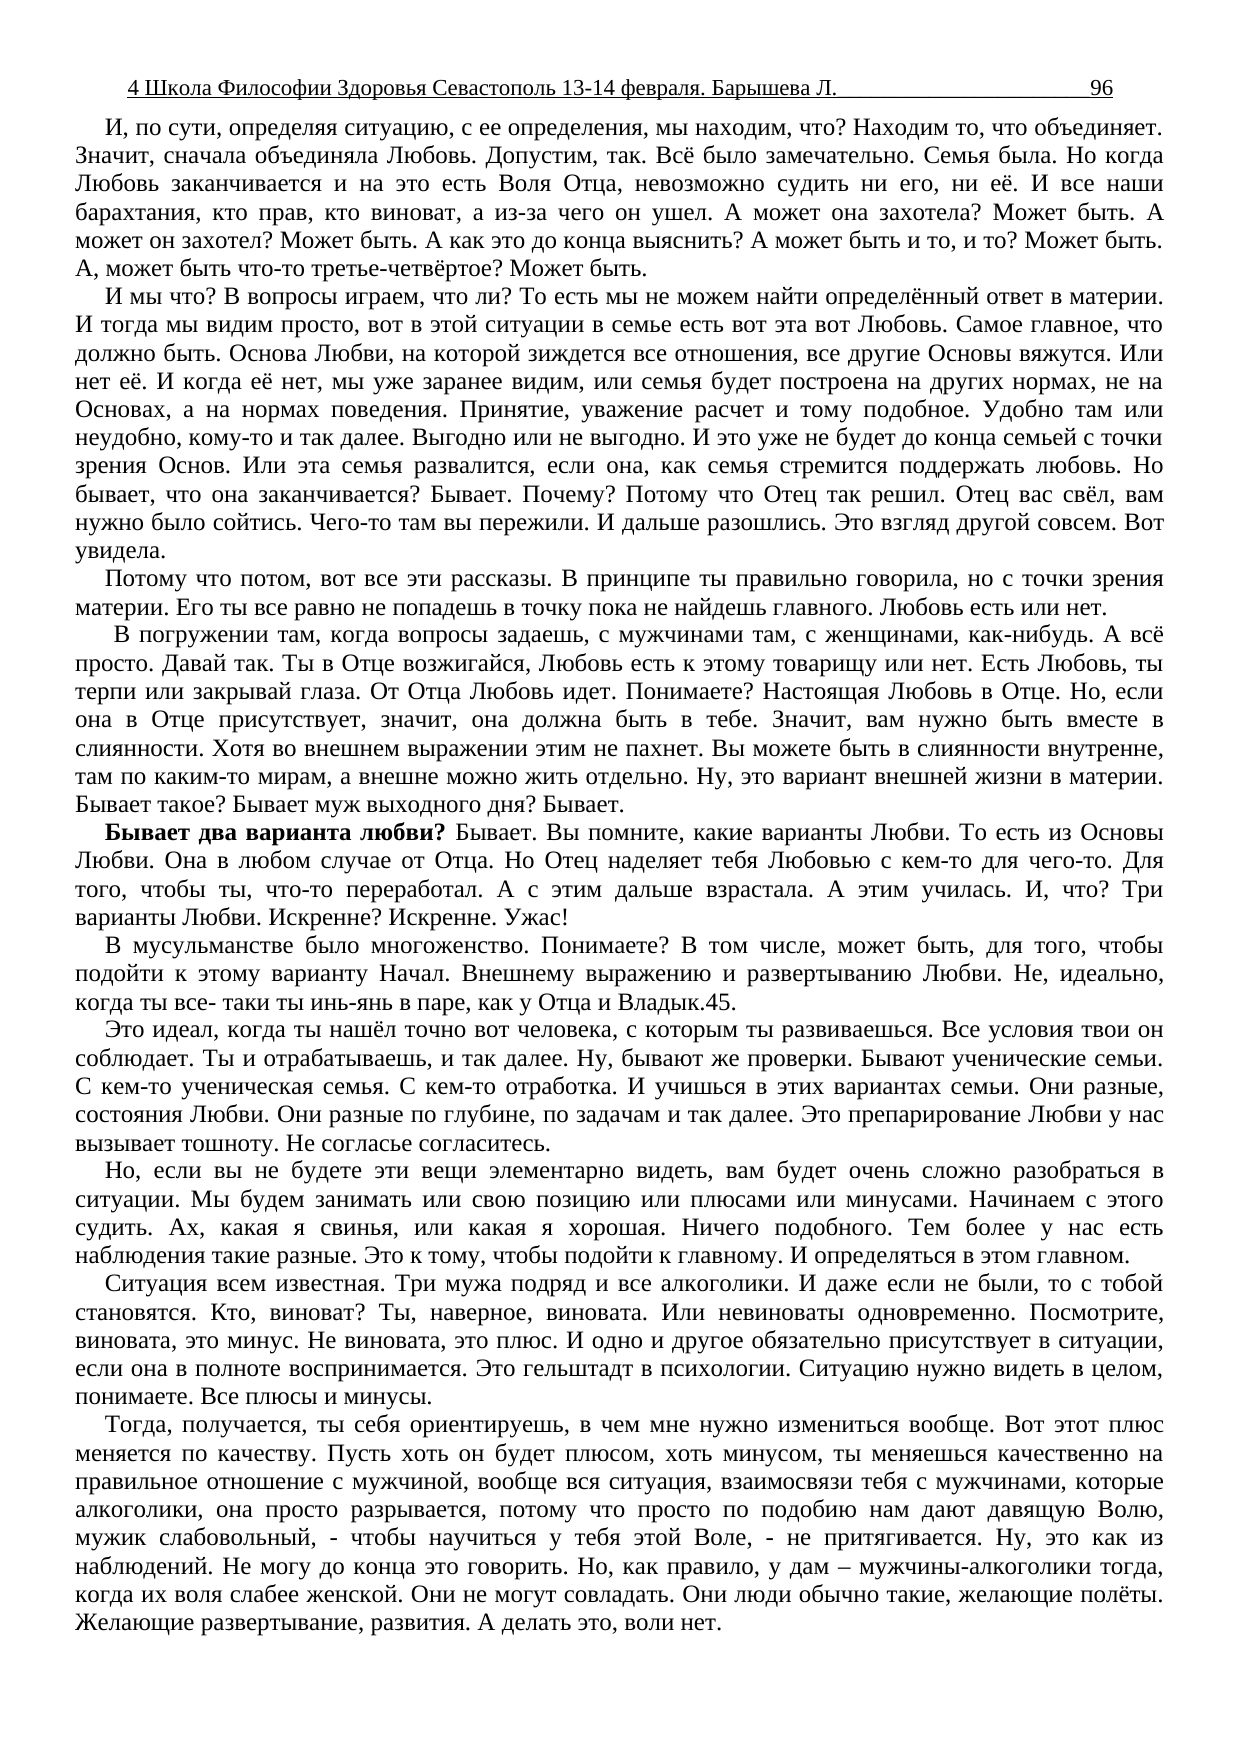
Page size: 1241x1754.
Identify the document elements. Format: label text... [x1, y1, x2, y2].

text Ситуация всем известная. Три мужа подряд и все алкоголики. И даже если не были, то с тобой становятся. Кто, виноват? Ты, наверное, виновата. Или невиноваты одновременно. Посмотрите, виновата, это минус. Не виновата, это плюс. И одно и другое обязательно присутствует в ситуации, если она в полноте воспринимается. Это гельштадт в психологии. Ситуацию нужно видеть в целом, понимаете. Все плюсы и минусы. [75, 1269, 1165, 1410]
text И мы что? В вопросы играем, что ли? То есть мы не можем найти определённый ответ в материи. И тогда мы видим просто, вот в этой ситуации в семье есть вот эта вот Любовь. Самое главное, что должно быть. Основа Любви, на которой зиждется все отношения, все другие Основы вяжутся. Или нет её. И когда её нет, мы уже заранее видим, или семья будет построена на других нормах, не на Основах, а на нормах поведения. Принятие, уважение расчет и тому подобное. Удобно там или неудобно, кому-то и так далее. Выгодно или не выгодно. И это уже не будет до конца семьей с точки зрения Основ. Или эта семья развалится, если она, как семья стремится поддержать любовь. Но бывает, что она заканчивается? Бывает. Почему? Потому что Отец так решил. Отец вас свёл, вам нужно было сойтись. Чего-то там вы пережили. И дальше разошлись. Это взгляд другой совсем. Вот увидела. [75, 282, 1165, 564]
text Тогда, получается, ты себя ориентируешь, в чем мне нужно измениться вообще. Вот этот плюс меняется по качеству. Пусть хоть он будет плюсом, хоть минусом, ты меняешься качественно на правильное отношение с мужчиной, вообще вся ситуация, взаимосвязи тебя с мужчинами, которые алкоголики, она просто разрывается, потому что просто по подобию нам дают давящую Волю, мужик слабовольный, - чтобы научиться у тебя этой Воле, - не притягивается. Ну, это как из наблюдений. Не могу до конца это говорить. Но, как правило, у дам – мужчины-алкоголики тогда, когда их воля слабее женской. Они не могут совладать. Они люди обычно такие, желающие полёты. Желающие развертывание, развития. А делать это, воли нет. [75, 1410, 1165, 1636]
text Но, если вы не будете эти вещи элементарно видеть, вам будет очень сложно разобраться в ситуации. Мы будем занимать или свою позицию или плюсами или минусами. Начинаем с этого судить. Ах, какая я свинья, или какая я хорошая. Ничего подобного. Тем более у нас есть наблюдения такие разные. Это к тому, чтобы подойти к главному. И определяться в этом главном. [75, 1156, 1165, 1269]
text Это идеал, когда ты нашёл точно вот человека, с которым ты развиваешься. Все условия твои он соблюдает. Ты и отрабатываешь, и так далее. Ну, бывают же проверки. Бывают ученические семьи. С кем-то ученическая семья. С кем-то отработка. И учишься в этих вариантах семьи. Они разные, состояния Любви. Они разные по глубине, по задачам и так далее. Это препарирование Любви у нас вызывает тошноту. Не согласье согласитесь. [75, 1015, 1165, 1156]
text Потому что потом, вот все эти рассказы. В принципе ты правильно говорила, но с точки зрения материи. Его ты все равно не попадешь в точку пока не найдешь главного. Любовь есть или нет. [75, 564, 1165, 620]
text Бывает два варианта любви? Бывает. Вы помните, какие варианты Любви. То есть из Основы Любви. Она в любом случае от Отца. Но Отец наделяет тебя Любовью с кем-то для чего-то. Для того, чтобы ты, что-то переработал. А с этим дальше взрастала. А этим училась. И, что? Три варианты Любви. Искренне? Искренне. Ужас! [75, 818, 1165, 931]
text И, по сути, определяя ситуацию, с ее определения, мы находим, что? Находим то, что объединяет. Значит, сначала объединяла Любовь. Допустим, так. Всё было замечательно. Семья была. Но когда Любовь заканчивается и на это есть Воля Отца, невозможно судить ни его, ни её. И все наши барахтания, кто прав, кто виноват, а из-за чего он ушел. А может она захотела? Может быть. А может он захотел? Может быть. А как это до конца выяснить? А может быть и то, и то? Может быть. А, может быть что-то третье-четвёртое? Может быть. [75, 113, 1165, 282]
text В мусульманстве было многоженство. Понимаете? В том числе, может быть, для того, чтобы подойти к этому варианту Начал. Внешнему выражению и развертыванию Любви. Не, идеально, когда ты все- таки ты инь-янь в паре, как у Отца и Владык.45. [75, 931, 1165, 1015]
text В погружении там, когда вопросы задаешь, с мужчинами там, с женщинами, как-нибудь. А всё просто. Давай так. Ты в Отце возжигайся, Любовь есть к этому товарищу или нет. Есть Любовь, ты терпи или закрывай глаза. От Отца Любовь идет. Понимаете? Настоящая Любовь в Отце. Но, если она в Отце присутствует, значит, она должна быть в тебе. Значит, вам нужно быть вместе в слиянности. Хотя во внешнем выражении этим не пахнет. Вы можете быть в слиянности внутренне, там по каким-то мирам, а внешне можно жить отдельно. Ну, это вариант внешней жизни в материи. Бывает такое? Бывает муж выходного дня? Бывает. [75, 620, 1165, 818]
